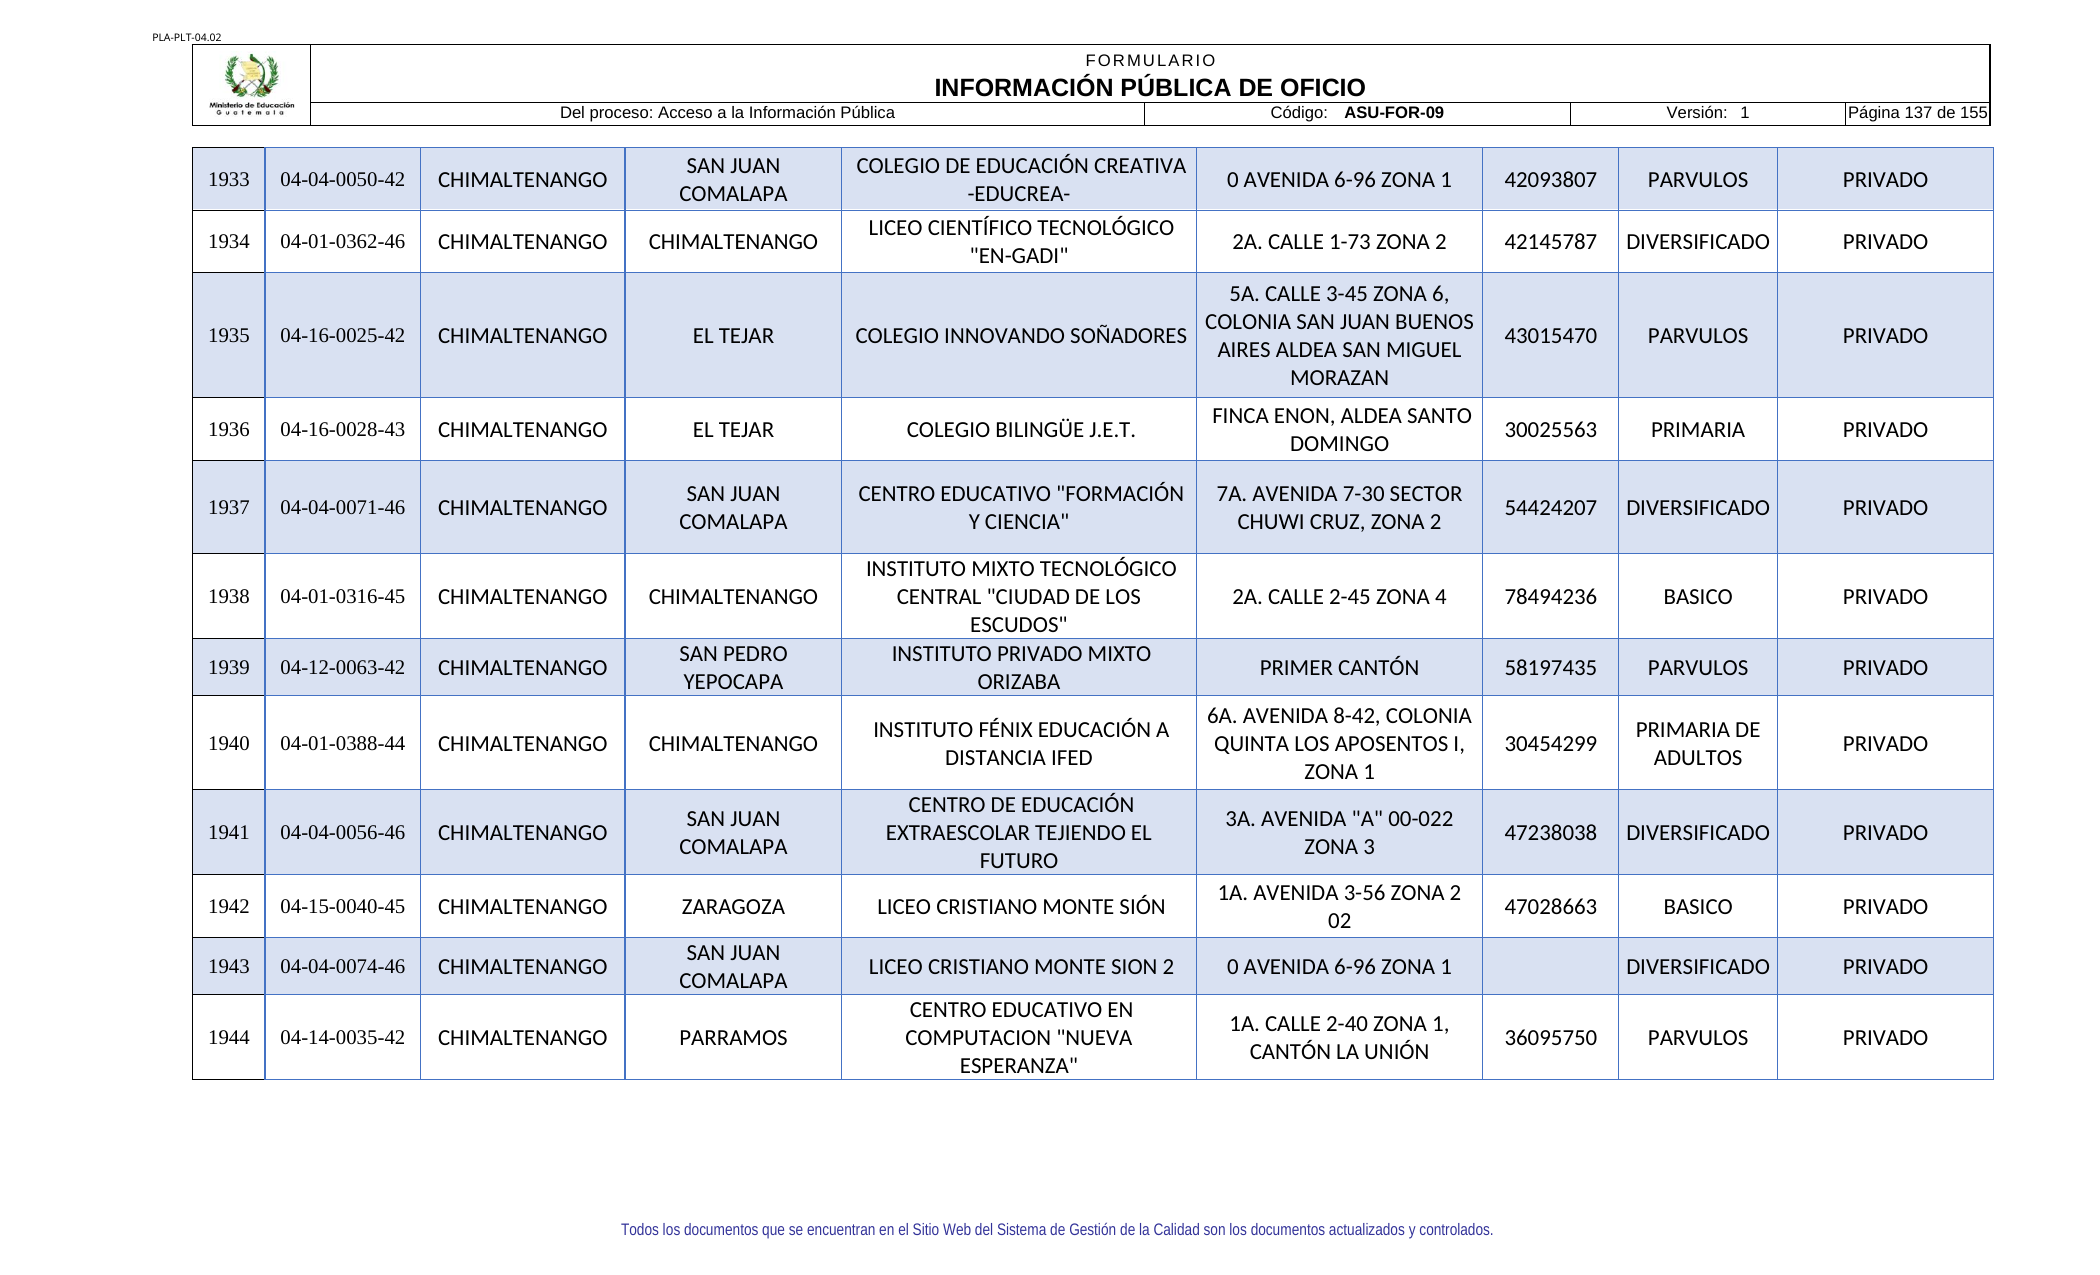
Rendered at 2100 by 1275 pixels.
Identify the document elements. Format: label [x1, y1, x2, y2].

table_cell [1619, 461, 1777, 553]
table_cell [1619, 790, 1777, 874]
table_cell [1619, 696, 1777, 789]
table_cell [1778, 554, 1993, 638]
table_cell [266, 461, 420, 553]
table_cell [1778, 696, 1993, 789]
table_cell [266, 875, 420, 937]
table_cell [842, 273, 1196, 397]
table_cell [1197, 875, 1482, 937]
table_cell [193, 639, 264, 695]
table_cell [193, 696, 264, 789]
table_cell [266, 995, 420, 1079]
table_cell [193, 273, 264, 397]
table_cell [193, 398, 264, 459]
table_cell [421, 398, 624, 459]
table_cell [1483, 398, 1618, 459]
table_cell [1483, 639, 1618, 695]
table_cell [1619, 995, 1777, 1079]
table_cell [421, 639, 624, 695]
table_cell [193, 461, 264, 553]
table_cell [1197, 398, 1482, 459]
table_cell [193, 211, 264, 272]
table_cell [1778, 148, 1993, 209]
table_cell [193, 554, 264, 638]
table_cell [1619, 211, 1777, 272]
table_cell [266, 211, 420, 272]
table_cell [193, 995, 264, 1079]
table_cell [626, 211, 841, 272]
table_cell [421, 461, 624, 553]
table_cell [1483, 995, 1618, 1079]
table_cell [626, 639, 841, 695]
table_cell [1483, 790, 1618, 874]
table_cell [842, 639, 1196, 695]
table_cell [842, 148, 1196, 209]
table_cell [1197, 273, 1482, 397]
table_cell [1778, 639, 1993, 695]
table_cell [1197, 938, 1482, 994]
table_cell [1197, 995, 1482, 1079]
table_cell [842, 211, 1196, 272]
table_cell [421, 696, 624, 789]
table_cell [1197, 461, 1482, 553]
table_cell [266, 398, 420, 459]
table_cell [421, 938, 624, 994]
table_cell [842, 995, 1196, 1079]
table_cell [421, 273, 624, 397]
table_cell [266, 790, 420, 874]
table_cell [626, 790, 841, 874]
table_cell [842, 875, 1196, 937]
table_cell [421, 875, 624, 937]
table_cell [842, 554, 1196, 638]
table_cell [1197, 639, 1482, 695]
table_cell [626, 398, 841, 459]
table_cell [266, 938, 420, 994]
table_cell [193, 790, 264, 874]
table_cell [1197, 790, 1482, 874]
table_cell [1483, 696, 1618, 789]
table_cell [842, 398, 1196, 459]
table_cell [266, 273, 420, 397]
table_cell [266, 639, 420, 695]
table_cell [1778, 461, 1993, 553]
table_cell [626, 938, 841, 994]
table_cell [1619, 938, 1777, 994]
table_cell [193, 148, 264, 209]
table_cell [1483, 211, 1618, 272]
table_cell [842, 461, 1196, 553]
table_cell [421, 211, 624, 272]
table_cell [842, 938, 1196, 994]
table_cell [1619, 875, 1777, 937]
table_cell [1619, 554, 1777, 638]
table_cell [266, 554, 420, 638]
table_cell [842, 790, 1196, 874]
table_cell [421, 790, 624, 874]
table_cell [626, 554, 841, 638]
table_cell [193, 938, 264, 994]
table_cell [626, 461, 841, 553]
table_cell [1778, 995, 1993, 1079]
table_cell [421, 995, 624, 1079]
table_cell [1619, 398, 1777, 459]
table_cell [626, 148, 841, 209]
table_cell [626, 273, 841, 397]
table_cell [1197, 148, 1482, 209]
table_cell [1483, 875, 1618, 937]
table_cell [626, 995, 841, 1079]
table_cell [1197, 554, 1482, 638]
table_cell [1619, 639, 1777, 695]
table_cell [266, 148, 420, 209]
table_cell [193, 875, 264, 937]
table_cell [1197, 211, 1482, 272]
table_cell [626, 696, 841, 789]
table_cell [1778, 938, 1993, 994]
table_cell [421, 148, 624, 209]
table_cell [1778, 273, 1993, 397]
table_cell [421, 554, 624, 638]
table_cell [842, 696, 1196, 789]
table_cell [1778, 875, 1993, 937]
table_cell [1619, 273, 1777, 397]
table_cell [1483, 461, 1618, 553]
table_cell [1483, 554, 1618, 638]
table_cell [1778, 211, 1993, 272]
picture [208, 51, 295, 117]
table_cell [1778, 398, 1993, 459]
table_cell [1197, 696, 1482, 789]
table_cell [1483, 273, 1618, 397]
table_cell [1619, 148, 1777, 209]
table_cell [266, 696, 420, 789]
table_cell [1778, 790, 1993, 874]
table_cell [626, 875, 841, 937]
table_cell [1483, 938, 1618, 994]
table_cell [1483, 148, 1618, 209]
